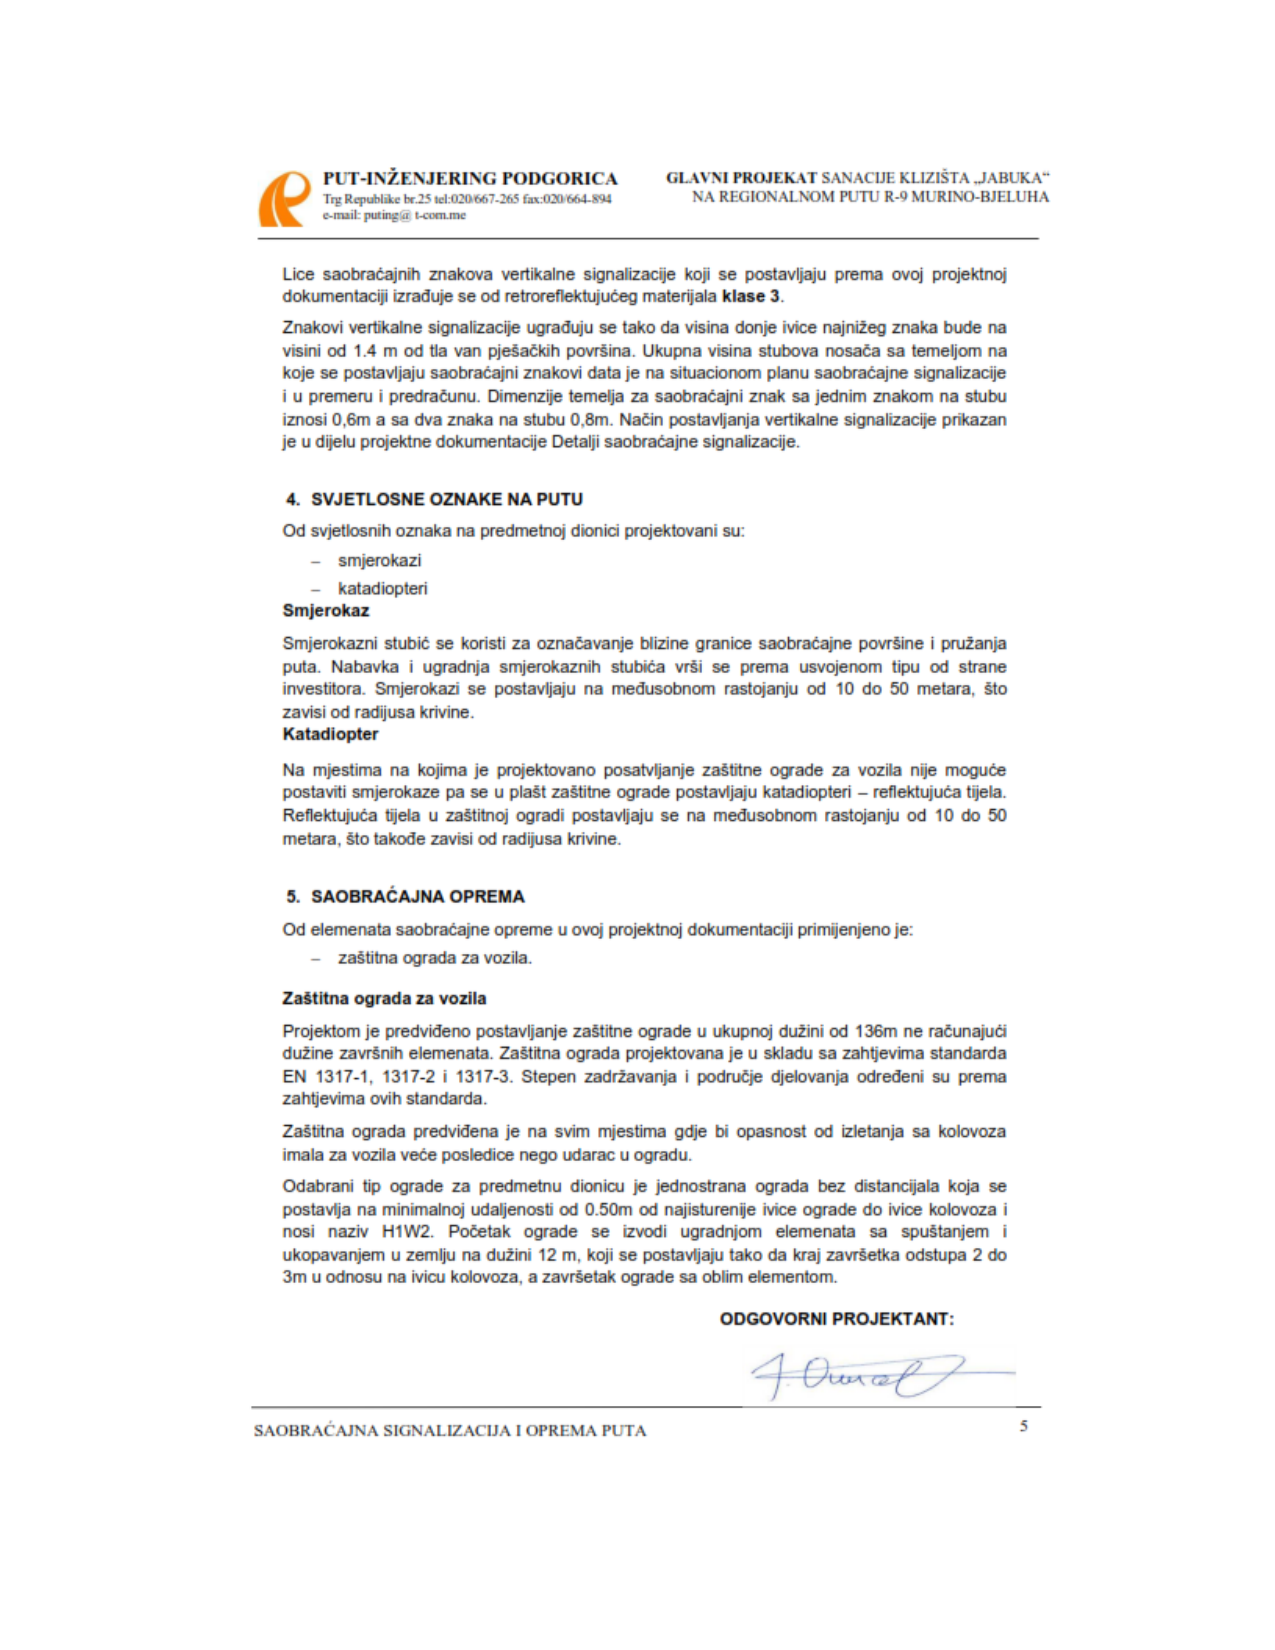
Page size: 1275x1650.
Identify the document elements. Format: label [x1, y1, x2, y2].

picture [150, 150, 1082, 1466]
